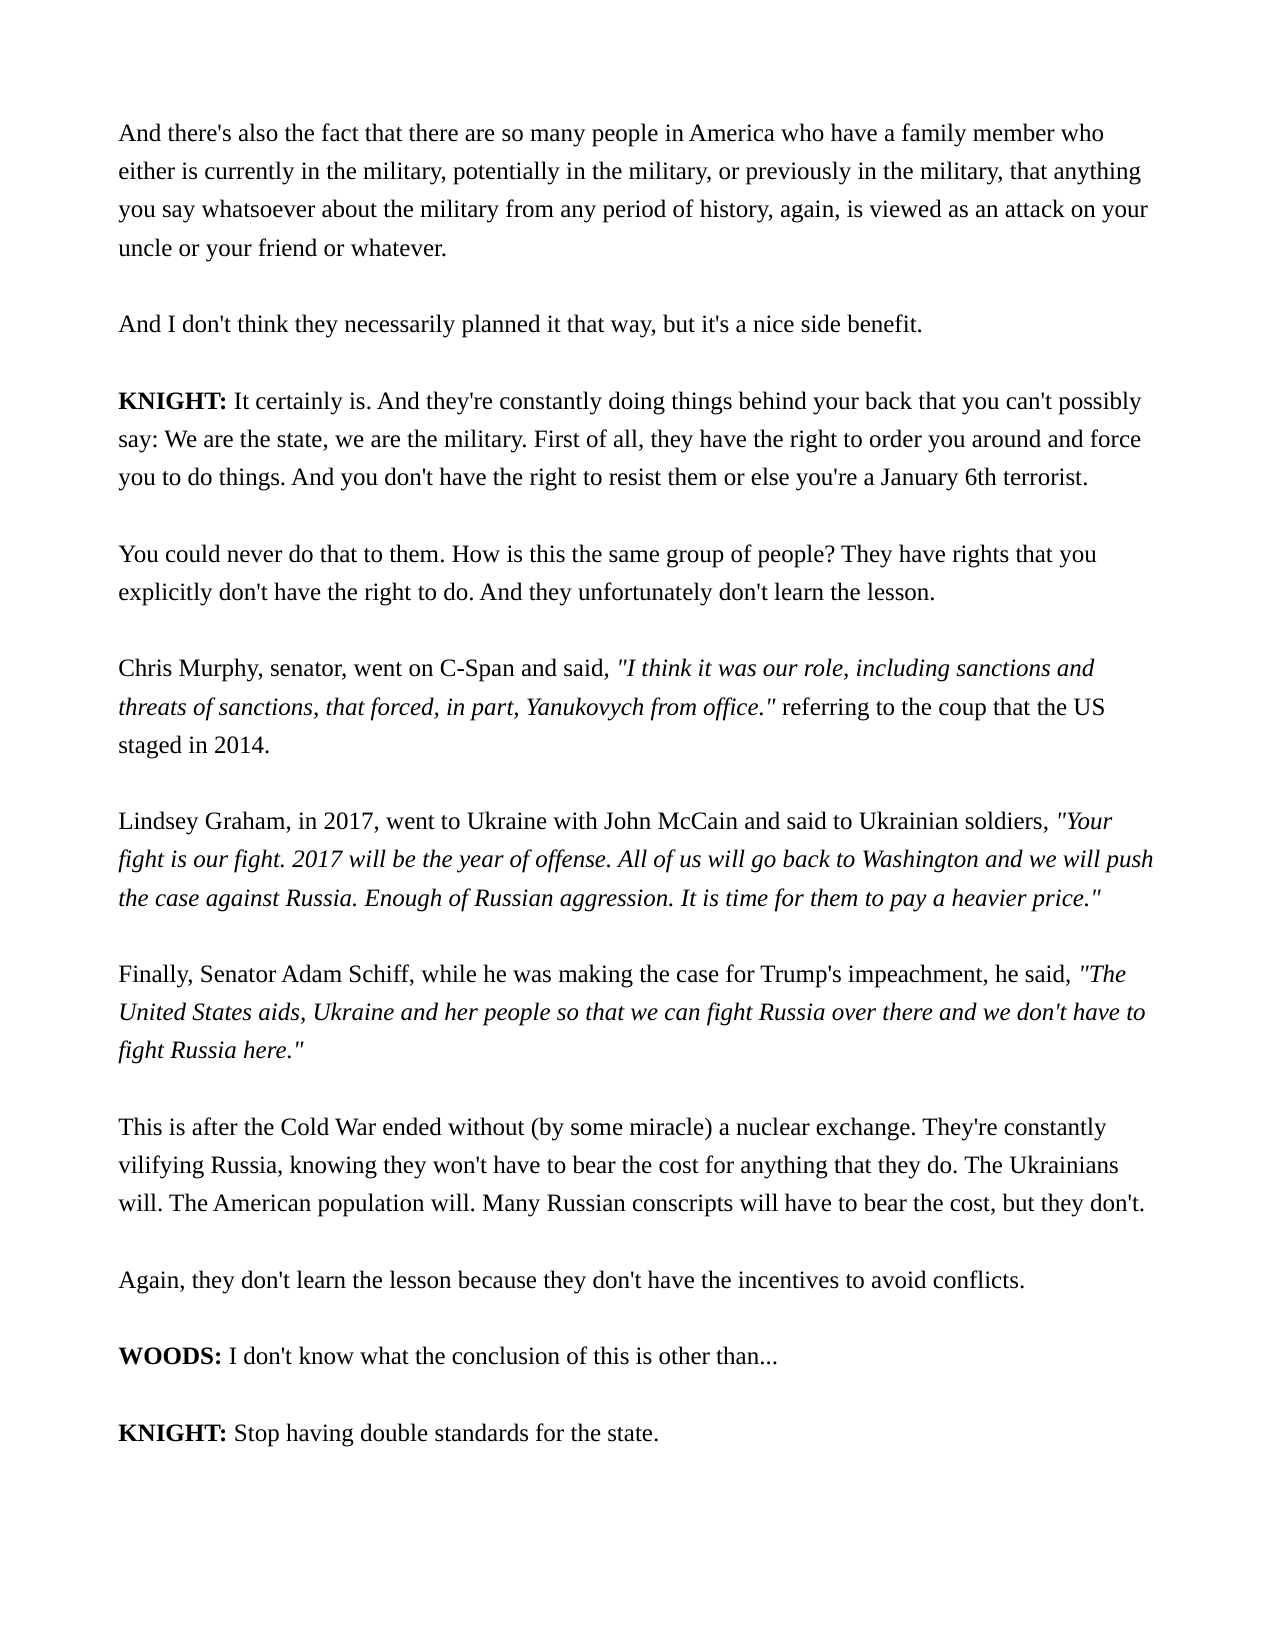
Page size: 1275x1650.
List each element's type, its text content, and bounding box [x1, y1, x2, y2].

text Again, they don't learn the lesson because they don't have the incentives to avoid conflicts. [118, 1265, 1157, 1294]
text Finally, Senator Adam Schiff, while he was making the case for Trump's impeachment, he said, "The United States aids, Ukraine and her people so that we can fight Russia over there and we don't have to fight Russia here." [118, 959, 1157, 1064]
text WOODS: I don't know what the conclusion of this is other than... [118, 1341, 1157, 1370]
text And I don't think they necessarily planned it that way, but it's a nice side benefit. [118, 309, 1157, 338]
text Lindsey Graham, in 2017, went to Ukraine with John McCain and said to Ukrainian soldiers, "Your fight is our fight. 2017 will be the year of offense. All of us will go back to Washington and we will push the case against Russia. Enough of Russian aggression. It is time for them to pay a heavier price." [118, 806, 1157, 911]
text And there's also the fact that there are so many people in America who have a family member who either is currently in the military, potentially in the military, or previously in the military, that anything you say whatsoever about the military from any period of history, again, is viewed as an attack on your uncle or your friend or whatever. [118, 118, 1157, 262]
text This is after the Cold War ended without (by some miracle) a nuclear exchange. They're constantly vilifying Russia, knowing they won't have to bear the cost for anything that they do. The Ukrainians will. The American population will. Many Russian conscripts will have to bear the cost, but they don't. [118, 1112, 1157, 1217]
text You could never do that to them. How is this the same group of people? They have rights that you explicitly don't have the right to do. And they unfortunately don't learn the lesson. [118, 539, 1157, 606]
text KNIGHT: It certainly is. And they're constantly doing things behind your back that you can't possibly say: We are the state, we are the military. First of all, they have the right to order you around and force you to do things. And you don't have the right to resist them or else you're a January 6th terrorist. [118, 386, 1157, 491]
text Chris Murphy, senator, went on C-Span and said, "I think it was our role, including sanctions and threats of sanctions, that forced, in part, Yanukovych from office." referring to the coup that the US staged in 2014. [118, 653, 1157, 758]
text KNIGHT: Stop having double standards for the state. [118, 1418, 1157, 1447]
